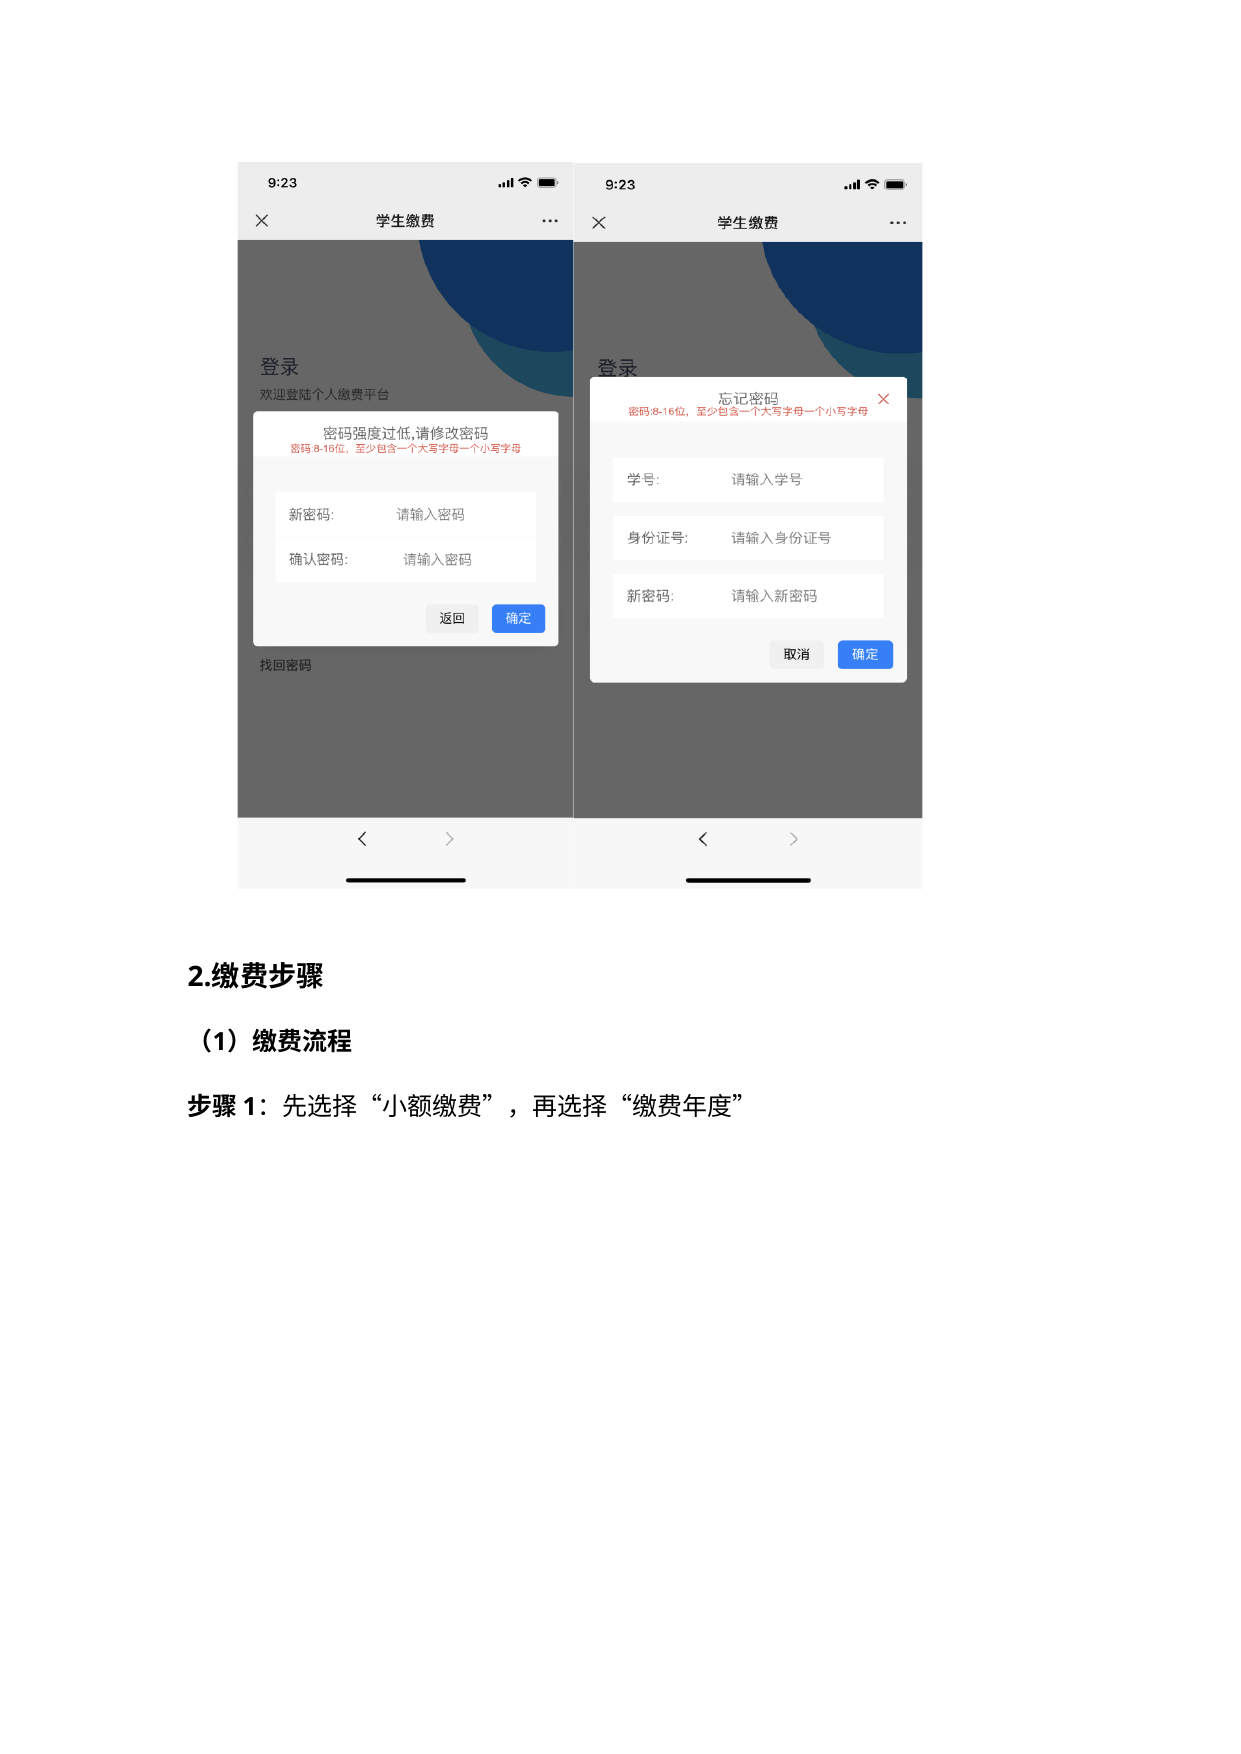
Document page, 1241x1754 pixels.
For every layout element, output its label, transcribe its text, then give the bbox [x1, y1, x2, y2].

text 步骤1：先选择“小额缴费”，再选择“缴费年度” [187, 1072, 1078, 1137]
text 2.缴费步骤 [187, 942, 1078, 1007]
picture [237, 162, 923, 889]
text （1）缴费流程 [187, 1007, 1078, 1072]
